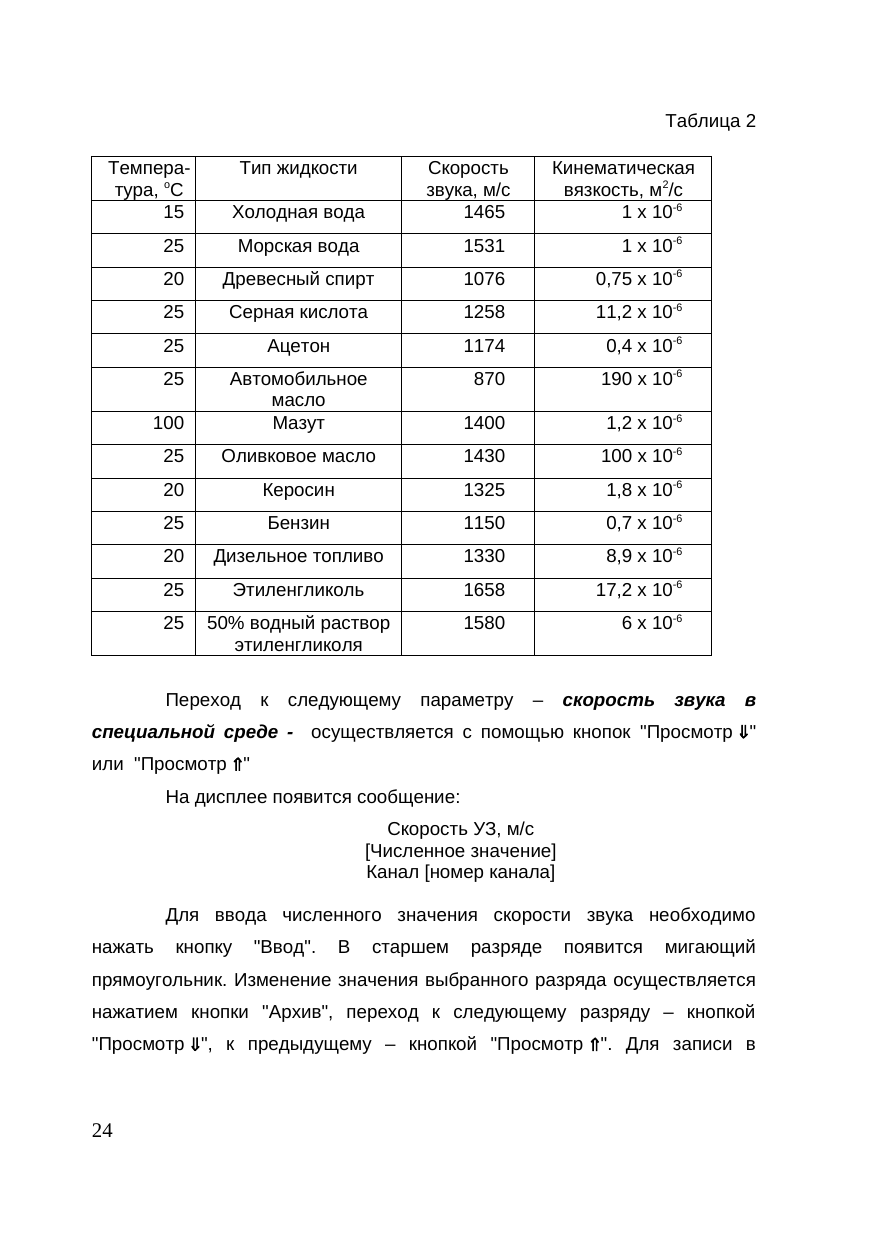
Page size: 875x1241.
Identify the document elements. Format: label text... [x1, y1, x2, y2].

table_cell 1580 [402, 612, 534, 655]
table_cell 20 [92, 479, 195, 511]
table_cell Ацетон [196, 334, 401, 367]
table_cell 1465 [402, 201, 534, 233]
table_cell 25 [92, 512, 195, 544]
table_cell 11,2 х 10-6 [535, 301, 711, 333]
text Переход к следующему параметру – скорость звука в специальной среде - осуществляется с помощью кнопок "Просмотр " или "Просмотр " [92, 688, 756, 775]
table_cell 1258 [402, 301, 534, 333]
text [Численное значение] [92, 839, 756, 861]
table_cell 1150 [402, 512, 534, 544]
table_cell 1325 [402, 479, 534, 511]
table_cell Серная кислота [196, 301, 401, 333]
table_cell 20 [92, 545, 195, 577]
text Таблица 2 [92, 110, 756, 132]
table_cell 1,2 х 10-6 [535, 412, 711, 444]
table_cell 1531 [402, 234, 534, 267]
table_cell Мазут [196, 412, 401, 444]
table_cell 25 [92, 368, 195, 411]
table_cell 1 х 10-6 [535, 201, 711, 233]
table_cell 1330 [402, 545, 534, 577]
table_cell Оливковое масло [196, 445, 401, 477]
table_cell 1174 [402, 334, 534, 367]
table_cell 0,7 х 10-6 [535, 512, 711, 544]
table_cell 1,8 х 10-6 [535, 479, 711, 511]
table_cell 0,75 х 10-6 [535, 268, 711, 300]
text Скорость УЗ, м/с [92, 818, 756, 839]
text Канал [номер канала] [92, 861, 756, 882]
table_cell 25 [92, 334, 195, 367]
table_cell 1658 [402, 579, 534, 611]
text На дисплее появится сообщение: [92, 786, 756, 807]
table_cell 0,4 х 10-6 [535, 334, 711, 367]
table_cell 870 [402, 368, 534, 411]
table_cell Бензин [196, 512, 401, 544]
table_cell 1 х 10-6 [535, 234, 711, 267]
table_cell 25 [92, 234, 195, 267]
table_cell Керосин [196, 479, 401, 511]
table_cell 15 [92, 201, 195, 233]
table_cell 25 [92, 301, 195, 333]
table_cell 25 [92, 612, 195, 655]
table_header Скорость звука, м/с [402, 157, 534, 200]
table_header Кинематическая вязкость, м2/с [535, 157, 711, 200]
table_cell 25 [92, 579, 195, 611]
table_cell 1076 [402, 268, 534, 300]
table_cell 6 х 10-6 [535, 612, 711, 655]
table_cell 17,2 х 10-6 [535, 579, 711, 611]
table_cell 8,9 х 10-6 [535, 545, 711, 577]
table_cell 25 [92, 445, 195, 477]
table_header Тип жидкости [196, 157, 401, 200]
table_cell Дизельное топливо [196, 545, 401, 577]
table_cell 1400 [402, 412, 534, 444]
table_cell Этиленгликоль [196, 579, 401, 611]
table_cell 50% водный раствор этиленгликоля [196, 612, 401, 655]
table_cell Автомобильное масло [196, 368, 401, 411]
table_cell 20 [92, 268, 195, 300]
table_cell Древесный спирт [196, 268, 401, 300]
table_cell 100 х 10-6 [535, 445, 711, 477]
table_cell 190 х 10-6 [535, 368, 711, 411]
table_cell 1430 [402, 445, 534, 477]
table_header Темпера- тура, оС [92, 157, 195, 200]
table_cell 100 [92, 412, 195, 444]
table_cell Холодная вода [196, 201, 401, 233]
table_cell Морская вода [196, 234, 401, 267]
